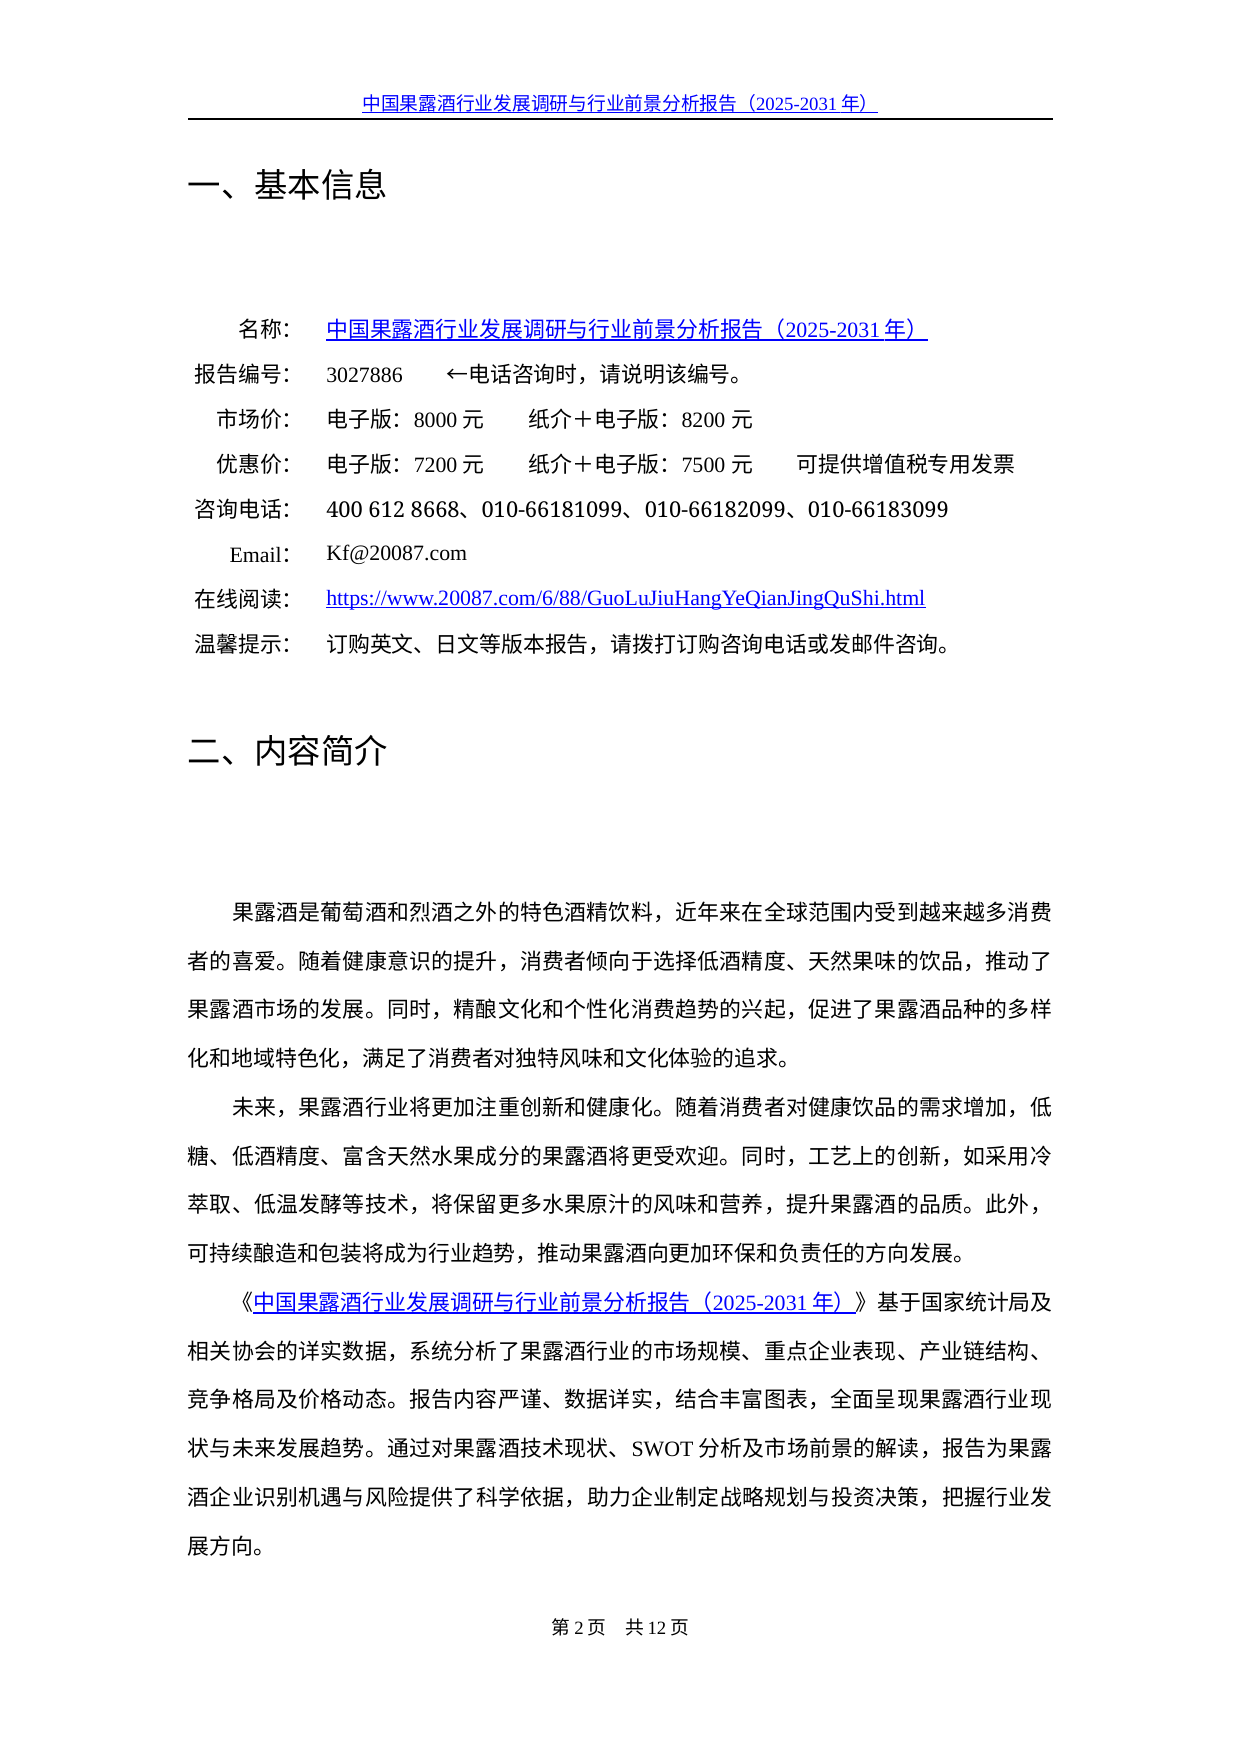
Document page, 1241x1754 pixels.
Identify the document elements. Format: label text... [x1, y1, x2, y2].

table_cell 市场价： [167, 402, 315, 447]
title 一、基本信息 [187, 150, 1053, 215]
table_cell 咨询电话： [167, 492, 315, 537]
table_cell 在线阅读： [167, 582, 315, 627]
table_cell [315, 582, 1073, 627]
table_cell 订购英文、日文等版本报告，请拨打订购咨询电话或发邮件咨询。 [315, 627, 1073, 672]
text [187, 894, 1053, 1561]
title 二、内容简介 [187, 717, 1053, 782]
table_cell 优惠价： [167, 447, 315, 492]
table_cell 3027886 ←电话咨询时，请说明该编号。 [315, 357, 1073, 402]
table_header 名称： [167, 312, 315, 357]
table_cell Kf@20087.com [315, 537, 1073, 582]
table_cell 报告编号： [167, 357, 315, 402]
table_cell 电子版：8000 元 纸介＋电子版：8200 元 [315, 402, 1073, 447]
table_cell 电子版：7200 元 纸介＋电子版：7500 元 可提供增值税专用发票 [315, 447, 1073, 492]
table_cell 温馨提示： [167, 627, 315, 672]
table_cell Email： [167, 537, 315, 582]
table_cell 400 612 8668、010-66181099、010-66182099、010-66183099 [315, 492, 1073, 537]
table_header 中国果露酒行业发展调研与行业前景分析报告（2025-2031年） [315, 312, 1073, 357]
